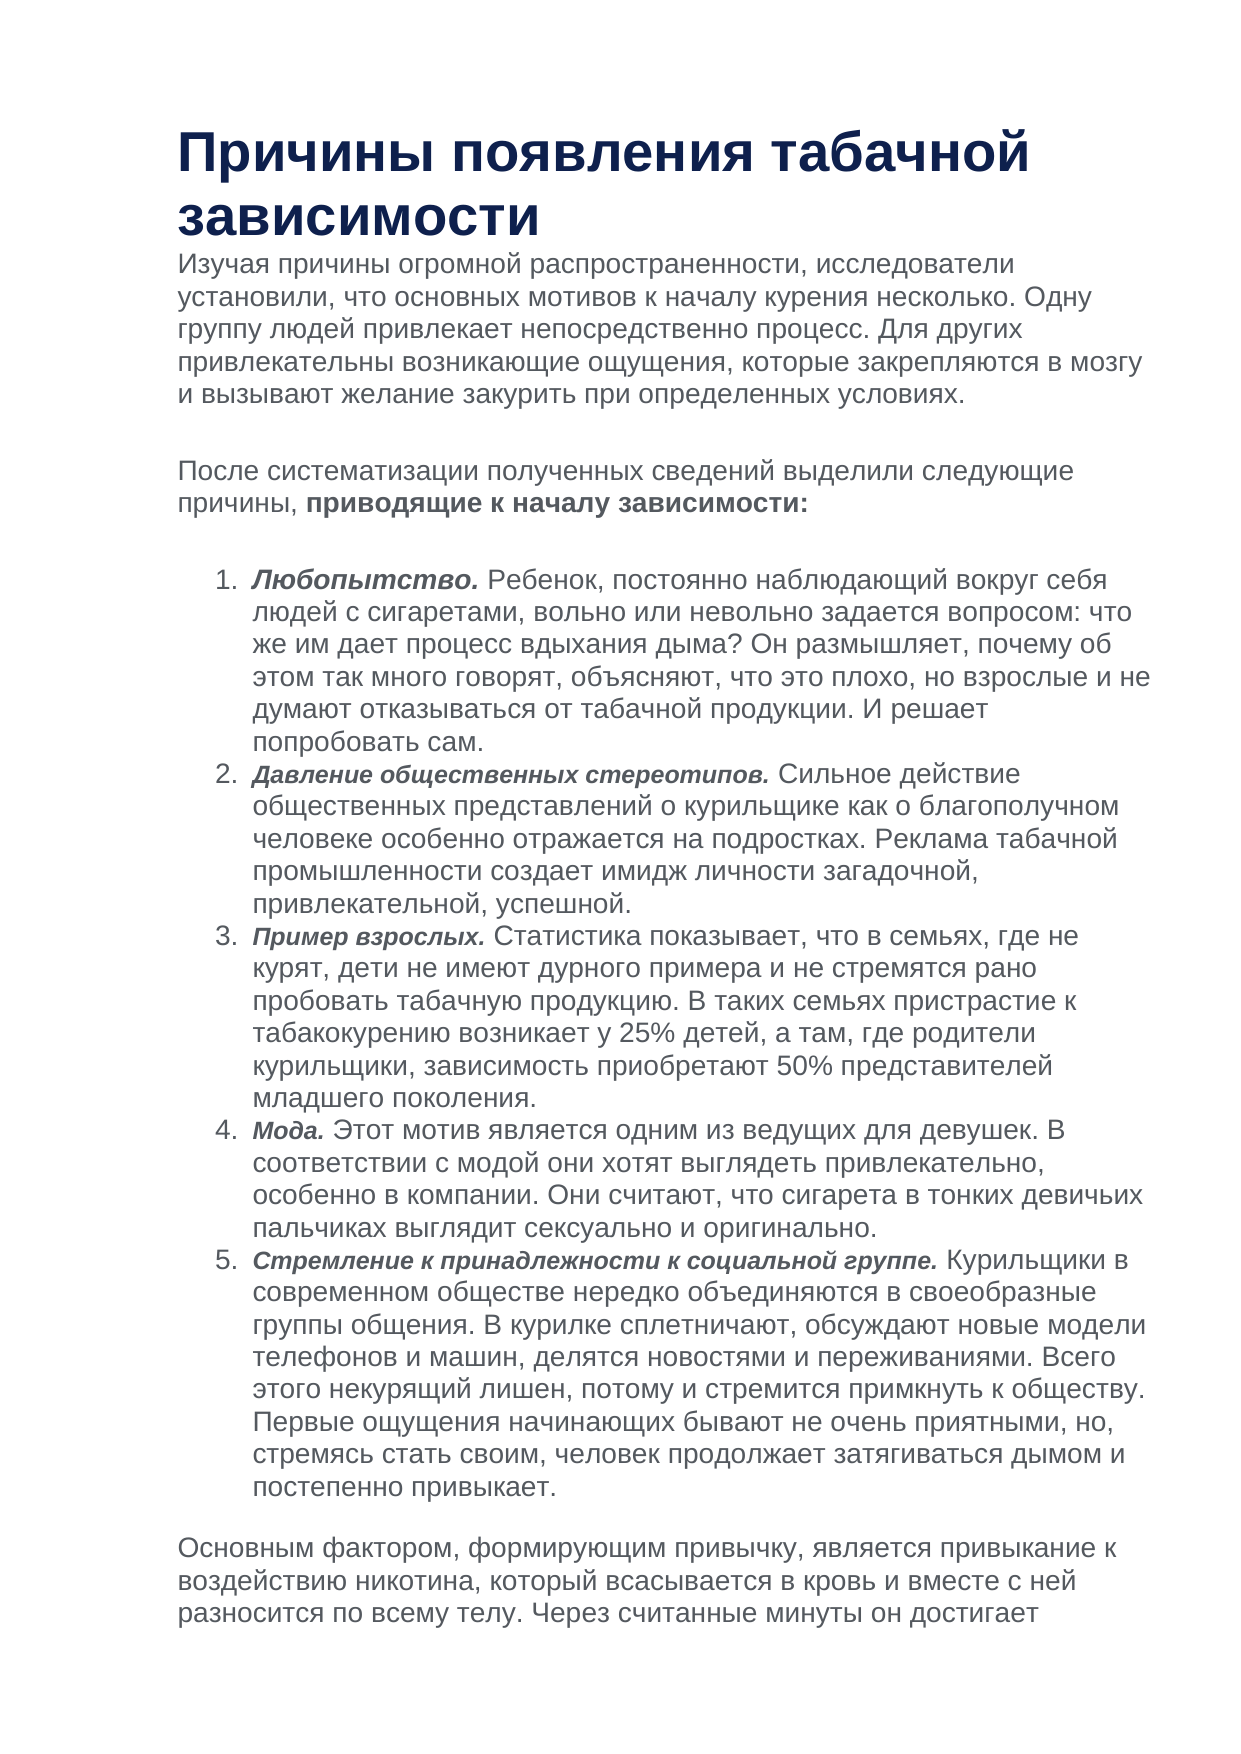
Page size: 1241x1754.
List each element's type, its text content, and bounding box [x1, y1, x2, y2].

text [177, 1531, 1152, 1628]
list Мода. Этот мотив является одним из ведущих для девушек. В соответствии с модой они хотят выглядеть привлекательно, особенно в компании. Они считают, что сигарета в тонких девичьих пальчиках выглядит сексуально и оригинально. [215, 1113, 1152, 1243]
list Давление общественных стереотипов. Сильное действие общественных представлений о курильщике как о благополучном человеке особенно отражается на подростках. Реклама табачной промышленности создает имидж личности загадочной, привлекательной, успешной. [215, 757, 1152, 919]
text Причины появления табачной зависимости [177, 118, 1152, 247]
list Любопытство. Ребенок, постоянно наблюдающий вокруг себя людей с сигаретами, вольно или невольно задается вопросом: что же им дает процесс вдыхания дыма? Он размышляет, почему об этом так много говорят, объясняют, что это плохо, но взрослые и не думают отказываться от табачной продукции. И решает попробовать сам. [215, 563, 1152, 757]
list Пример взрослых. Статистика показывает, что в семьях, где не курят, дети не имеют дурного примера и не стремятся рано пробовать табачную продукцию. В таких семьях пристрастие к табакокурению возникает у 25% детей, а там, где родители курильщики, зависимость приобретают 50% представителей младшего поколения. [215, 919, 1152, 1113]
text После систематизации полученных сведений выделили следующие причины, приводящие к началу зависимости: [177, 454, 1152, 518]
list Стремление к принадлежности к социальной группе. Курильщики в современном обществе нередко объединяются в своеобразные группы общения. В курилке сплетничают, обсуждают новые модели телефонов и машин, делятся новостями и переживаниями. Всего этого некурящий лишен, потому и стремится примкнуть к обществу. Первые ощущения начинающих бывают не очень приятными, но, стремясь стать своим, человек продолжает затягиваться дымом и постепенно привыкает. [215, 1243, 1152, 1502]
text Изучая причины огромной распространенности, исследователи установили, что основных мотивов к началу курения несколько. Одну группу людей привлекает непосредственно процесс. Для других привлекательны возникающие ощущения, которые закрепляются в мозгу и вызывают желание закурить при определенных условиях. [177, 247, 1152, 409]
